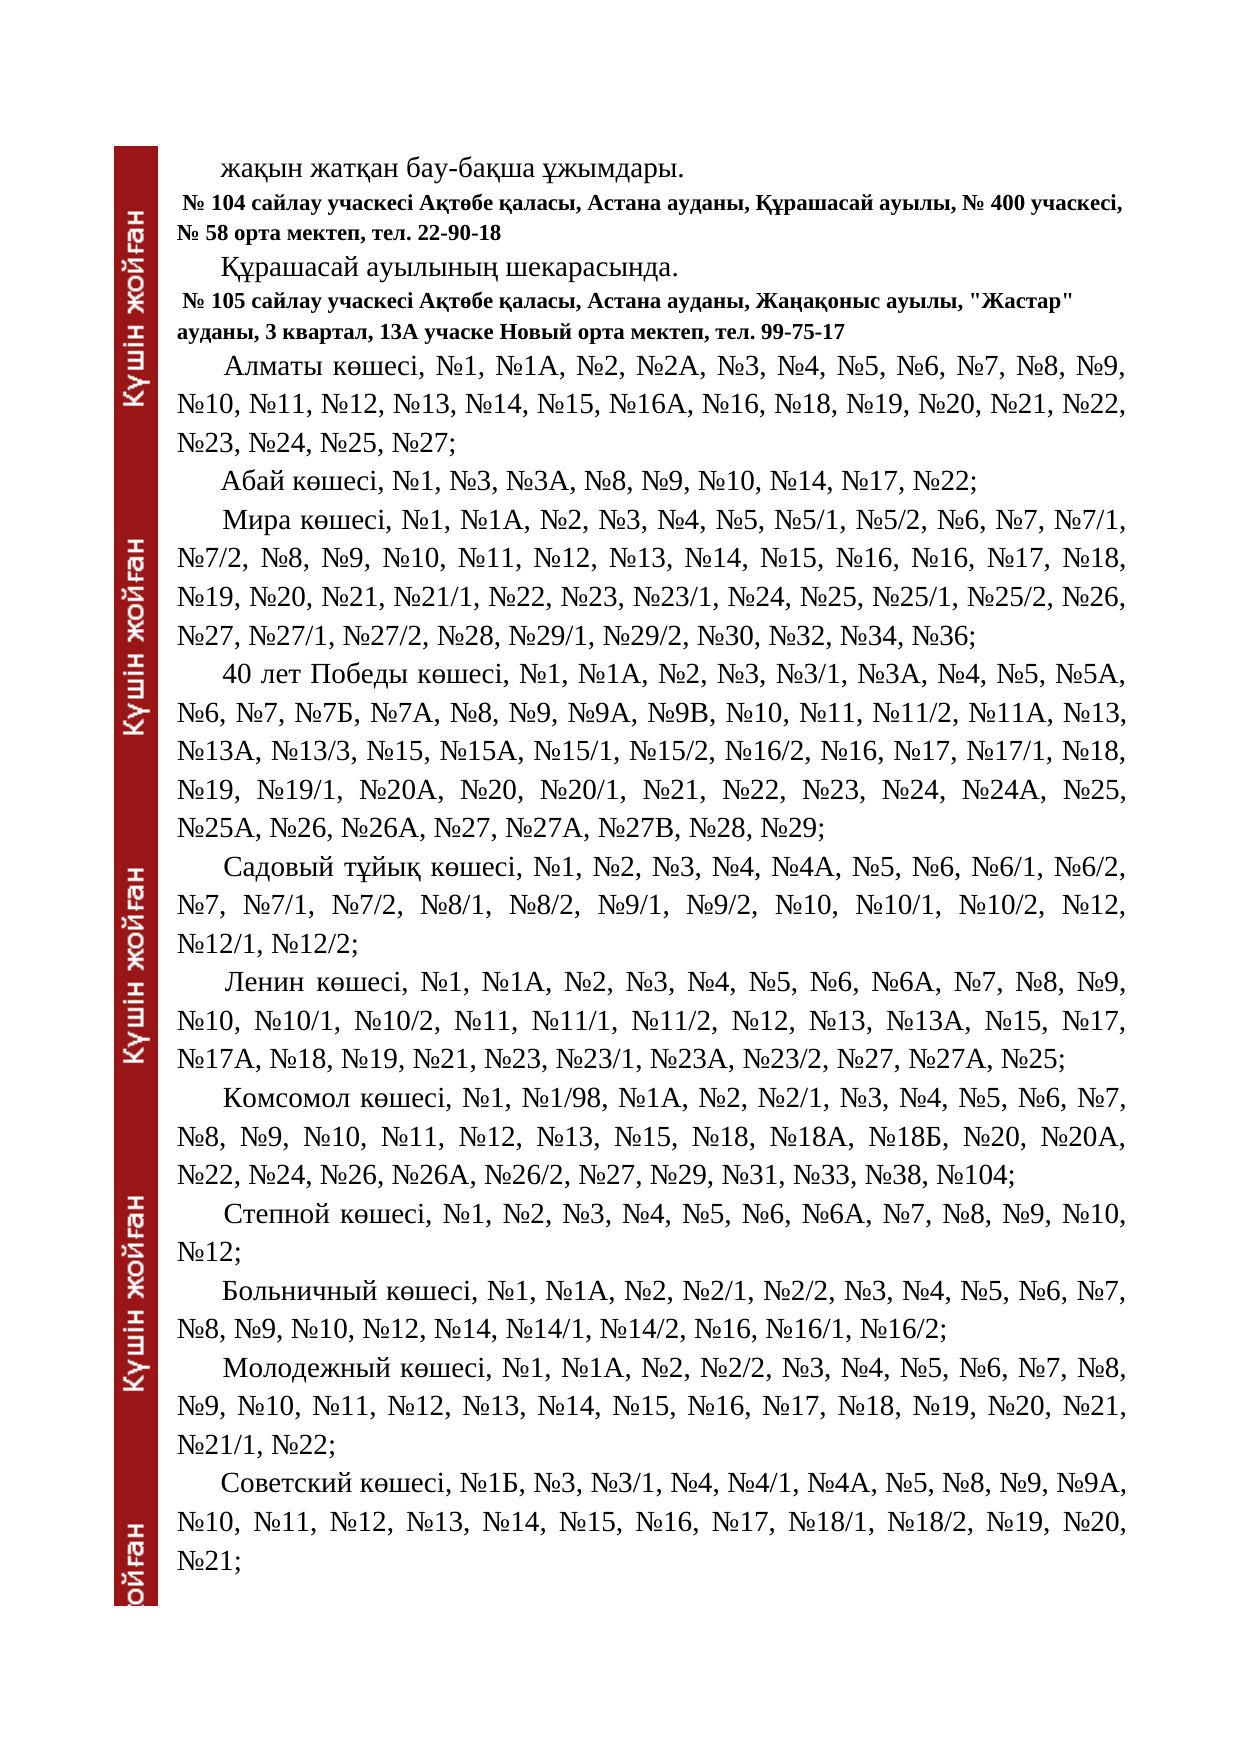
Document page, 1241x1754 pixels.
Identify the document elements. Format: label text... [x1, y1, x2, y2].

text Садовый тұйық көшесі, №1, №2, №3, №4, №4А, №5, №6, №6/1, №6/2, №7, №7/1, №7/2, №8/1, №8/2, №9/1, №9/2, №10, №10/1, №10/2, №12, №12/1, №12/2; [112, 849, 1128, 959]
text Молодежный көшесі, №1, №1А, №2, №2/2, №3, №4, №5, №6, №7, №8, №9, №10, №11, №12, №13, №14, №15, №16, №17, №18, №19, №20, №21, №21/1, №22; [112, 1350, 1128, 1461]
picture [114, 651, 158, 656]
text Мира көшесі, №1, №1А, №2, №3, №4, №5, №5/1, №5/2, №6, №7, №7/1, №7/2, №8, №9, №10, №11, №12, №13, №14, №15, №16, №16, №17, №18, №19, №20, №21, №21/1, №22, №23, №23/1, №24, №25, №25/1, №25/2, №26, №27, №27/1, №27/2, №28, №29/1, №29/2, №30, №32, №34, №36; [112, 502, 1128, 651]
text Алматы көшесі, №1, №1А, №2, №2А, №3, №4, №5, №6, №7, №8, №9, №10, №11, №12, №13, №14, №15, №16А, №16, №18, №19, №20, №21, №22, №23, №24, №25, №27; [112, 348, 1128, 458]
picture [114, 1345, 158, 1350]
text № 104 сайлау учаскесі Ақтөбе қаласы, Астана ауданы, Құрашасай ауылы, № 400 учаскесі, № 58 орта мектеп, тел. 22-90-18 [112, 188, 1128, 245]
text Комсомол көшесі, №1, №1/98, №1А, №2, №2/1, №3, №4, №5, №6, №7, №8, №9, №10, №11, №12, №13, №15, №18, №18А, №18Б, №20, №20А, №22, №24, №26, №26А, №26/2, №27, №29, №31, №33, №38, №104; [112, 1080, 1128, 1191]
picture [114, 282, 158, 287]
text Абай көшесі, №1, №3, №3А, №8, №9, №10, №14, №17, №22; [112, 463, 1128, 497]
picture [114, 344, 158, 348]
picture [114, 959, 158, 964]
text 40 лет Победы көшесі, №1, №1А, №2, №3, №3/1, №3А, №4, №5, №5А, №6, №7, №7Б, №7А, №8, №9, №9А, №9В, №10, №11, №11/2, №11А, №13, №13А, №13/3, №15, №15А, №15/1, №15/2, №16/2, №16, №17, №17/1, №18, №19, №19/1, №20А, №20, №20/1, №21, №22, №23, №24, №24А, №25, №25А, №26, №26А, №27, №27А, №27В, №28, №29; [112, 656, 1128, 844]
picture [114, 1191, 158, 1196]
text № 105 сайлау учаскесі Ақтөбе қаласы, Астана ауданы, Жаңақоныс ауылы, "Жастар" ауданы, 3 квартал, 13А учаске Новый орта мектеп, тел. 99-75-17 [112, 287, 1128, 344]
picture [114, 497, 158, 502]
picture [114, 1576, 158, 1606]
picture [114, 245, 158, 249]
text Ленин көшесі, №1, №1А, №2, №3, №4, №5, №6, №6А, №7, №8, №9, №10, №10/1, №10/2, №11, №11/1, №11/2, №12, №13, №13А, №15, №17, №17А, №18, №19, №21, №23, №23/1, №23А, №23/2, №27, №27А, №25; [112, 964, 1128, 1075]
text жақын жатқан бау-бақша ұжымдары. [112, 150, 1128, 183]
picture [114, 1075, 158, 1080]
text Құрашасай ауылының шекарасында. [112, 249, 1128, 282]
picture [114, 183, 158, 188]
text Больничный көшесі, №1, №1А, №2, №2/1, №2/2, №3, №4, №5, №6, №7, №8, №9, №10, №12, №14, №14/1, №14/2, №16, №16/1, №16/2; [112, 1273, 1128, 1345]
text Советский көшесі, №1Б, №3, №3/1, №4, №4/1, №4А, №5, №8, №9, №9А, №10, №11, №12, №13, №14, №15, №16, №17, №18/1, №18/2, №19, №20, №21; [112, 1466, 1128, 1576]
text Степной көшесі, №1, №2, №3, №4, №5, №6, №6А, №7, №8, №9, №10, №12; [112, 1196, 1128, 1268]
picture [114, 458, 158, 463]
picture [114, 146, 158, 150]
picture [114, 1461, 158, 1466]
picture [114, 1268, 158, 1273]
picture [114, 844, 158, 849]
